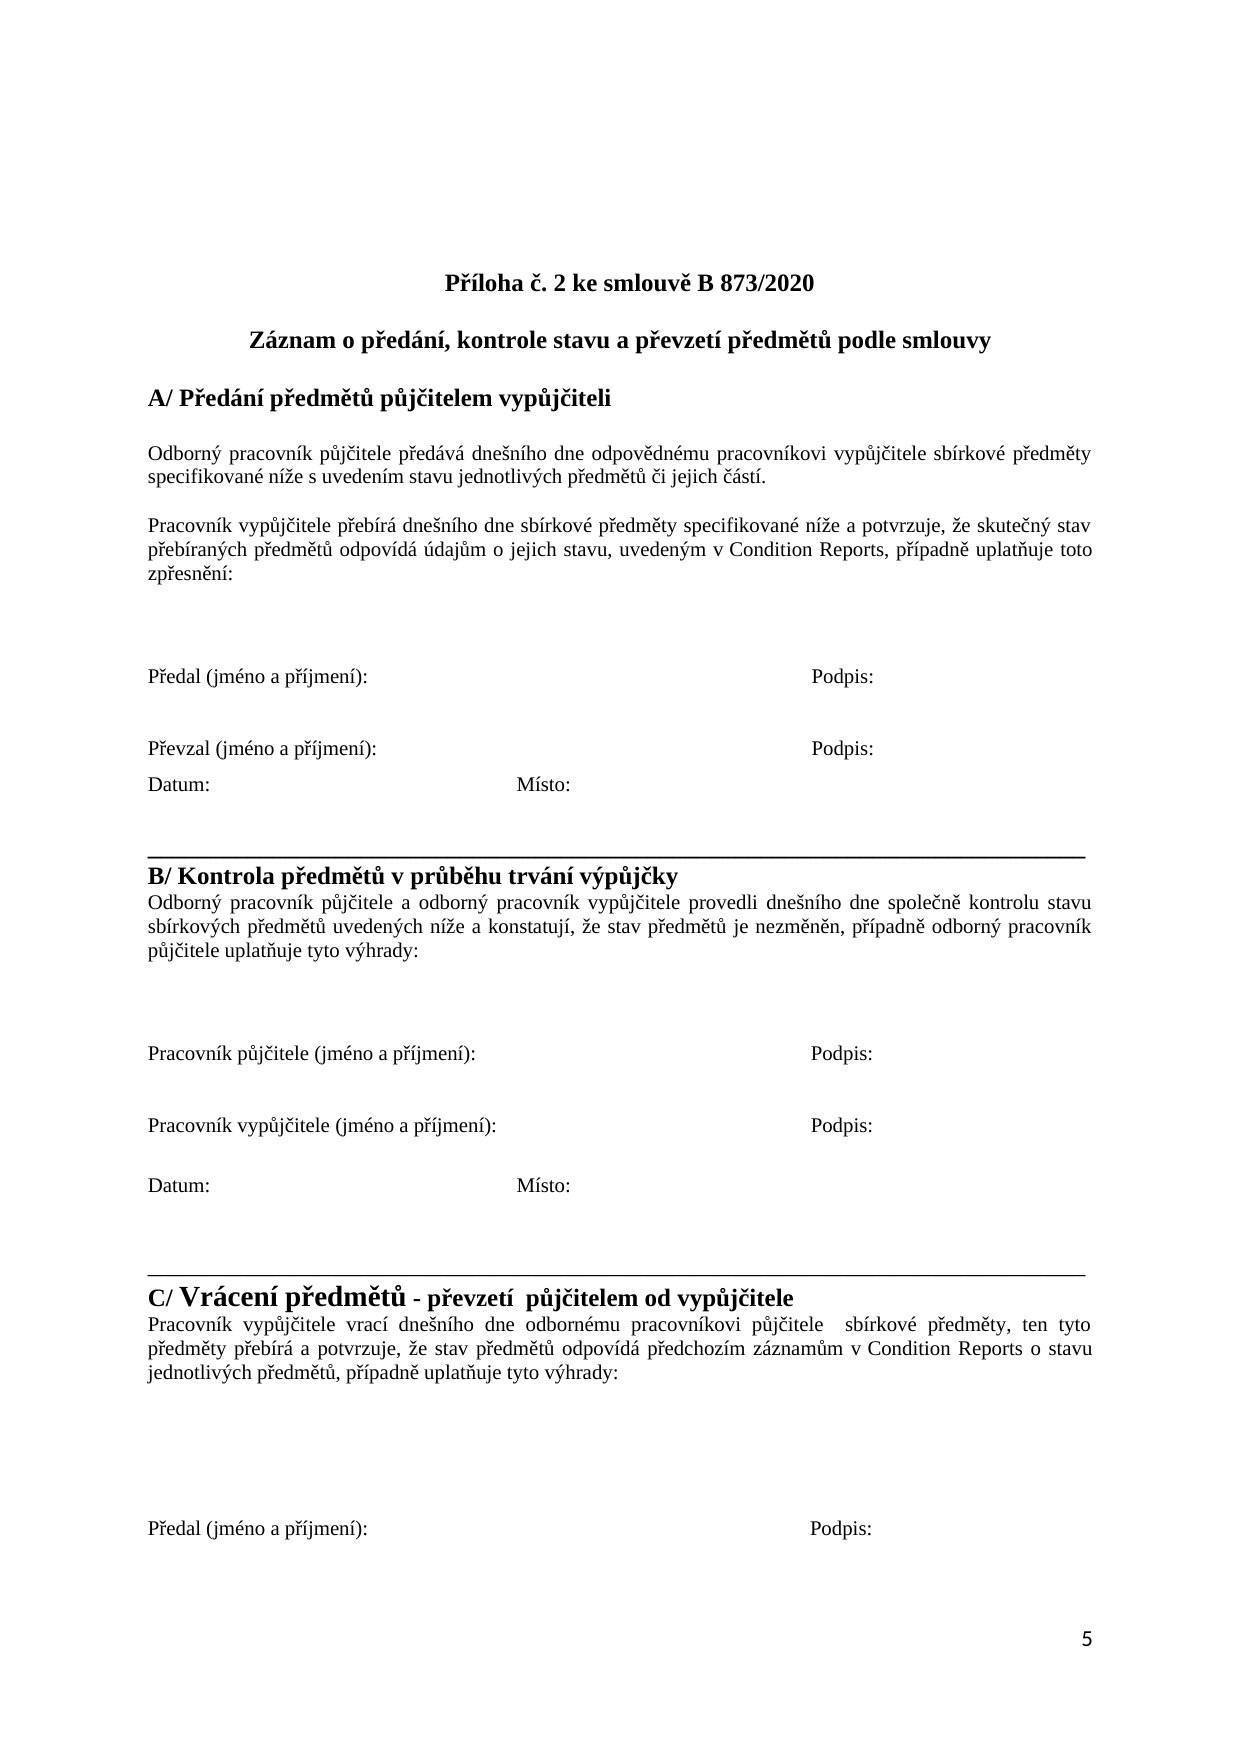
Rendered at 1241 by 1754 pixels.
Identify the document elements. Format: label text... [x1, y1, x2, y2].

text Datum: Místo: [148, 772, 1093, 796]
text B/ Kontrola předmětů v průběhu trvání výpůjčky [148, 861, 1093, 889]
text Příloha č. 2 ke smlouvě B 873/2020 [148, 268, 1093, 297]
text ___________________________________________________________________________ [148, 1250, 1093, 1279]
text Odborný pracovník půjčitele předává dnešního dne odpovědnému pracovníkovi vypůjčitele sbírkové předměty specifikované níže s uvedením stavu jednotlivých předmětů či jejich částí. [148, 440, 1093, 488]
text C/ Vrácení předmětů - převzetí půjčitelem od vypůjčitele [148, 1279, 1093, 1312]
text Pracovník vypůjčitele vrací dnešního dne odbornému pracovníkovi půjčitele sbírkové předměty, ten tyto předměty přebírá a potvrzuje, že stav předmětů odpovídá předchozím záznamům v Condition Reports o stavu jednotlivých předmětů, případně uplatňuje tyto výhrady: [148, 1312, 1093, 1384]
text Pracovník vypůjčitele (jméno a příjmení): Podpis: [148, 1113, 1093, 1137]
text A/ Předání předmětů půjčitelem vypůjčiteli [148, 383, 1093, 412]
text Předal (jméno a příjmení): Podpis: [148, 1516, 1093, 1540]
text Pracovník vypůjčitele přebírá dnešního dne sbírkové předměty specifikované níže a potvrzuje, že skutečný stav přebíraných předmětů odpovídá údajům o jejich stavu, uvedeným v Condition Reports, případně uplatňuje toto zpřesnění: [148, 513, 1093, 585]
text Předal (jméno a příjmení): Podpis: [148, 664, 1093, 688]
text Datum: Místo: [148, 1173, 1093, 1197]
text ___________________________________________________________________________ [148, 832, 1093, 861]
text Pracovník půjčitele (jméno a příjmení): Podpis: [148, 1041, 1093, 1065]
text Odborný pracovník půjčitele a odborný pracovník vypůjčitele provedli dnešního dne společně kontrolu stavu sbírkových předmětů uvedených níže a konstatují, že stav předmětů je nezměněn, případně odborný pracovník půjčitele uplatňuje tyto výhrady: [148, 889, 1093, 962]
text Převzal (jméno a příjmení): Podpis: [148, 736, 1093, 760]
text Záznam o předání, kontrole stavu a převzetí předmětů podle smlouvy [148, 325, 1093, 354]
